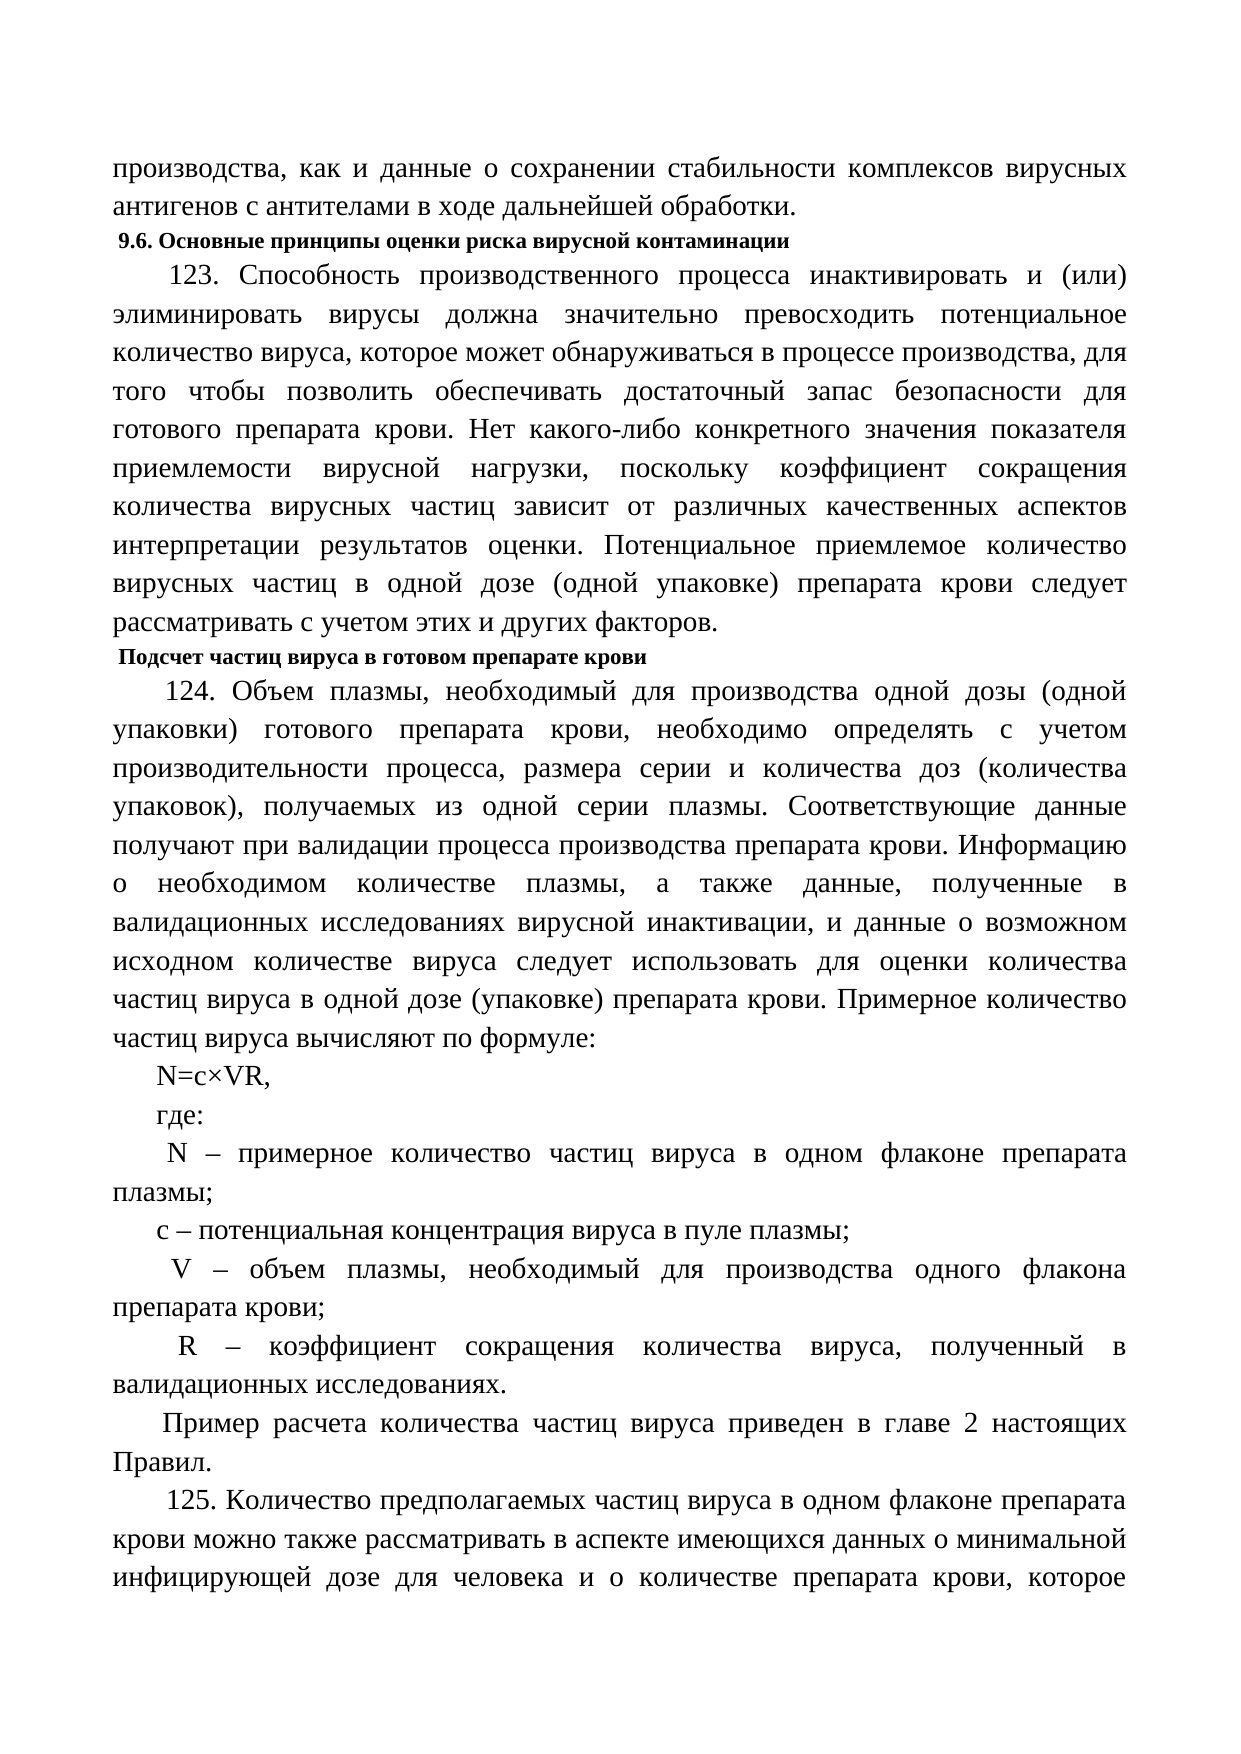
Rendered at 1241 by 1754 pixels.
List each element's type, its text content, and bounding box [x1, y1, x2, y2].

text Пример расчета количества частиц вируса приведен в главе 2 настоящих Правил. [112, 1405, 1128, 1477]
text R – коэффициент сокращения количества вируса, полученный в валидационных исследованиях. [112, 1328, 1128, 1400]
text c – потенциальная концентрация вируса в пуле плазмы; [112, 1212, 1128, 1246]
text 9.6. Основные принципы оценки риска вирусной контаминации [112, 227, 1128, 253]
text 124. Объем плазмы, необходимый для производства одной дозы (одной упаковки) готового препарата крови, необходимо определять с учетом производительности процесса, размера серии и количества доз (количества упаковок), получаемых из одной серии плазмы. Соответствующие данные получают при валидации процесса производства препарата крови. Информацию о необходимом количестве плазмы, а также данные, полученные в валидационных исследованиях вирусной инактивации, и данные о возможном исходном количестве вируса следует использовать для оценки количества частиц вируса в одной дозе (упаковке) препарата крови. Примерное количество частиц вируса вычисляют по формуле: [112, 673, 1128, 1053]
text N – примерное количество частиц вируса в одном флаконе препарата плазмы; [112, 1135, 1128, 1207]
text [112, 1482, 1128, 1593]
text V – объем плазмы, необходимый для производства одного флакона препарата крови; [112, 1251, 1128, 1323]
text где: [112, 1097, 1128, 1130]
text N=c×VR, [112, 1058, 1128, 1092]
text Подсчет частиц вируса в готовом препарате крови [112, 643, 1128, 669]
text 123. Способность производственного процесса инактивировать и (или) элиминировать вирусы должна значительно превосходить потенциальное количество вируса, которое может обнаруживаться в процессе производства, для того чтобы позволить обеспечивать достаточный запас безопасности для готового препарата крови. Нет какого-либо конкретного значения показателя приемлемости вирусной нагрузки, поскольку коэффициент сокращения количества вирусных частиц зависит от различных качественных аспектов интерпретации результатов оценки. Потенциальное приемлемое количество вирусных частиц в одной дозе (одной упаковке) препарата крови следует рассматривать с учетом этих и других факторов. [112, 257, 1128, 638]
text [112, 150, 1128, 222]
